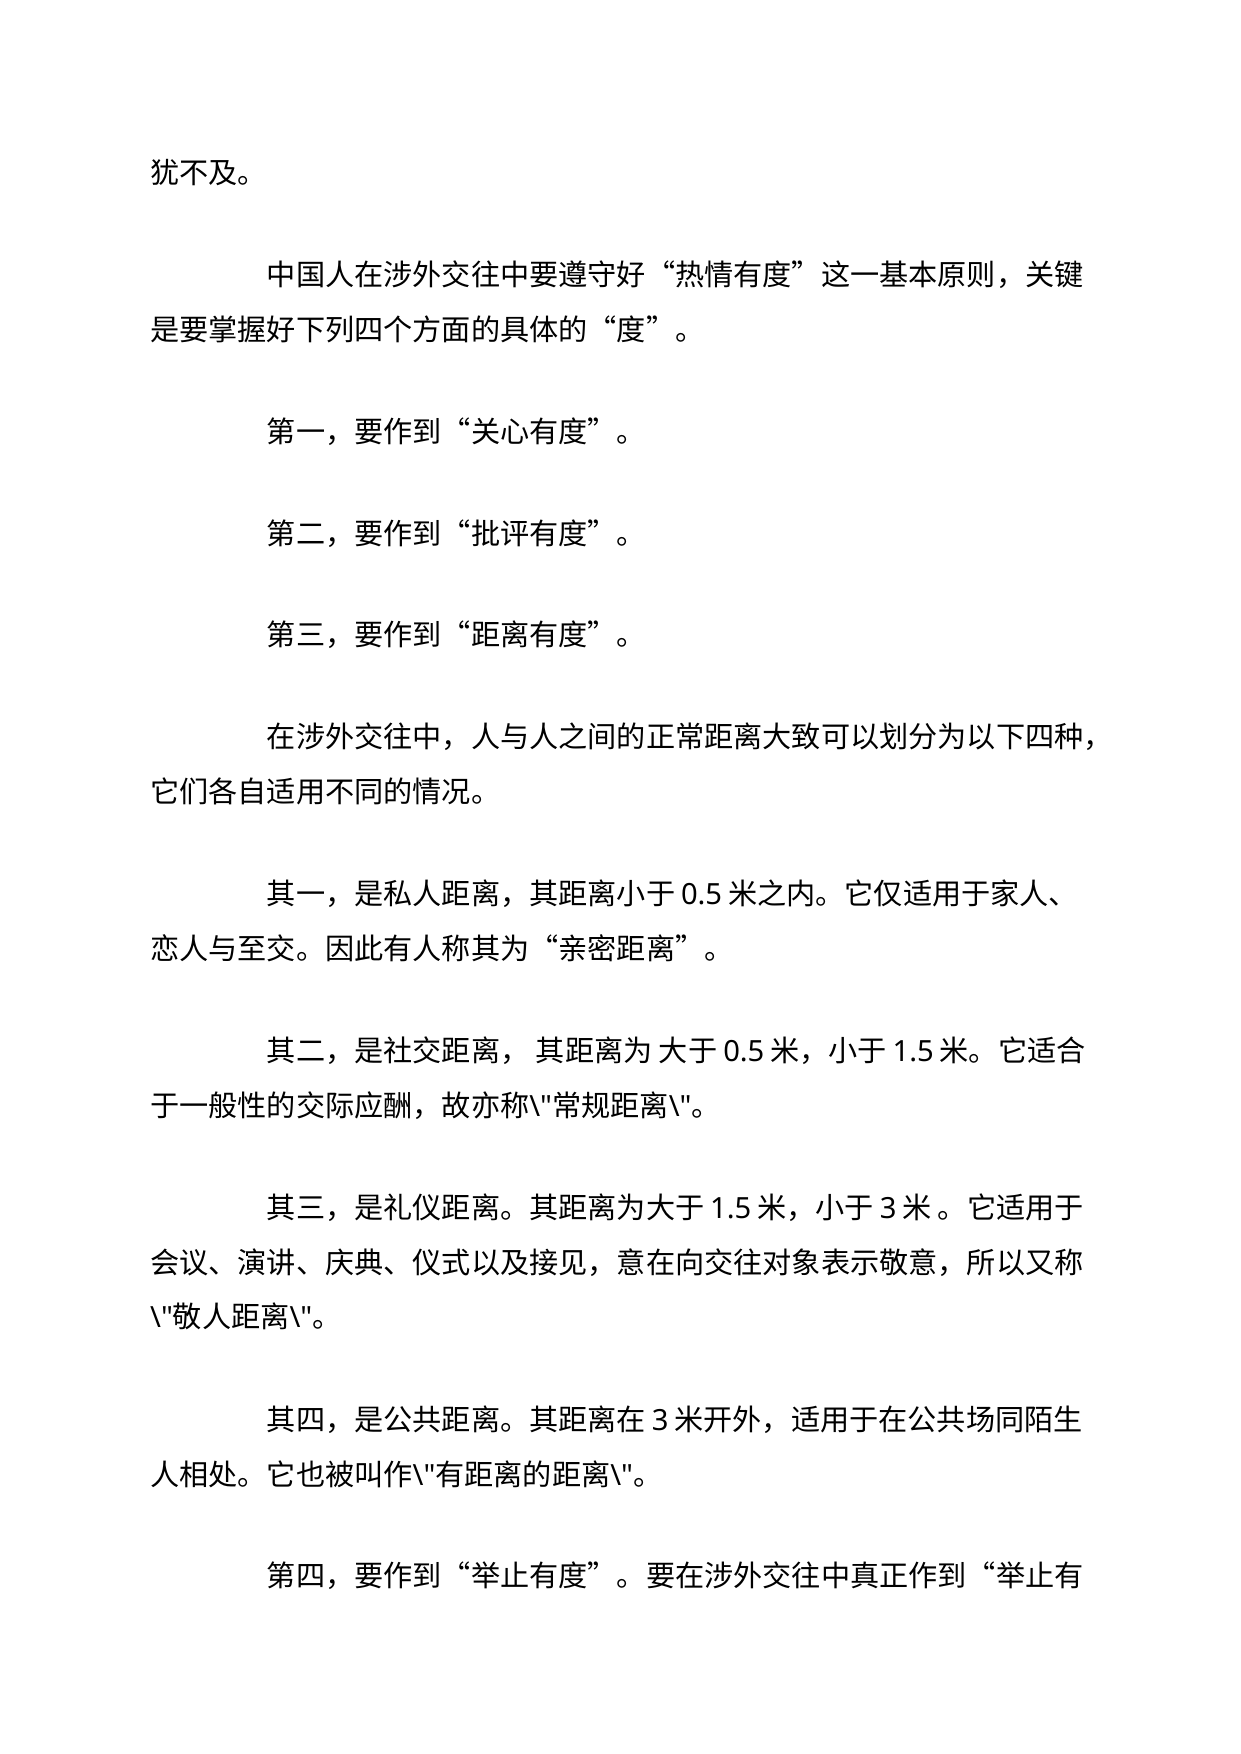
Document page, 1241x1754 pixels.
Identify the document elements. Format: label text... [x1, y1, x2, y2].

text 在涉外交往中，人与人之间的正常距离大致可以划分为以下四种，它们各自适用不同的情况。 [150, 714, 1090, 811]
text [150, 150, 1090, 192]
text 第一，要作到“关心有度”。 [150, 408, 1090, 451]
text 其一，是私人距离，其距离小于0.5米之内。它仅适用于家人、恋人与至交。因此有人称其为“亲密距离”。 [150, 870, 1090, 968]
text 其三，是礼仪距离。其距离为大于1.5米，小于3米 。它适用于会议、演讲、庆典、仪式以及接见，意在向交往对象表示敬意，所以又称\"敬人距离\"。 [150, 1184, 1090, 1336]
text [150, 1553, 1090, 1595]
text 第二，要作到“批评有度”。 [150, 510, 1090, 552]
text 中国人在涉外交往中要遵守好“热情有度”这一基本原则，关键是要掌握好下列四个方面的具体的“度”。 [150, 252, 1090, 349]
text 第三，要作到“距离有度”。 [150, 612, 1090, 654]
text 其二，是社交距离， 其距离为 大于0.5米，小于1.5米。它适合于一般性的交际应酬，故亦称\"常规距离\"。 [150, 1027, 1090, 1124]
text 其四，是公共距离。其距离在3米开外，适用于在公共场同陌生人相处。它也被叫作\"有距离的距离\"。 [150, 1396, 1090, 1493]
